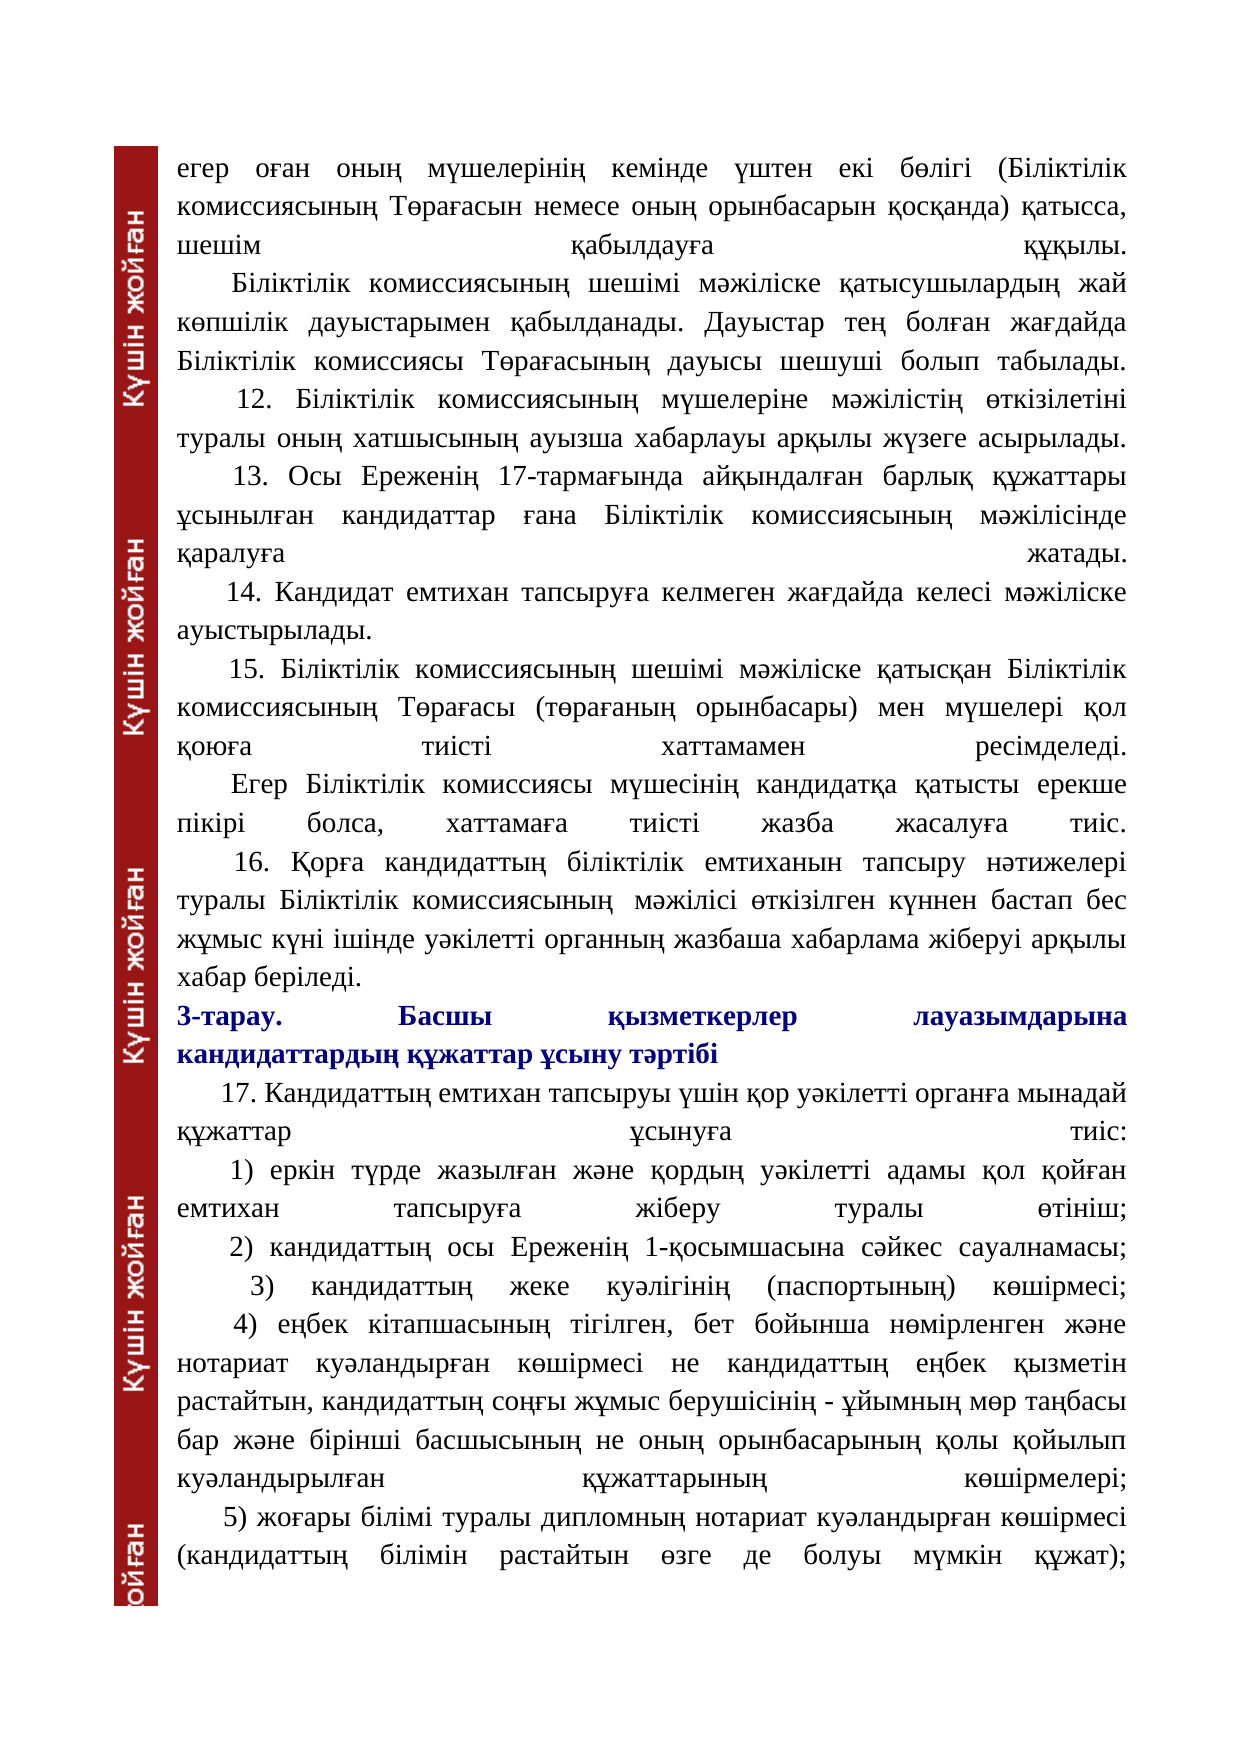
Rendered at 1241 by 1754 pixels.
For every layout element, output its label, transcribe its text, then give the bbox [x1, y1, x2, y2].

picture [114, 146, 158, 150]
picture [114, 1571, 158, 1606]
text 3-тарау. Басшы қызметкерлер лауазымдарына кандидаттардың құжаттар ұсыну тәртібі [112, 998, 1128, 1070]
picture [114, 1070, 158, 1075]
picture [114, 993, 158, 998]
